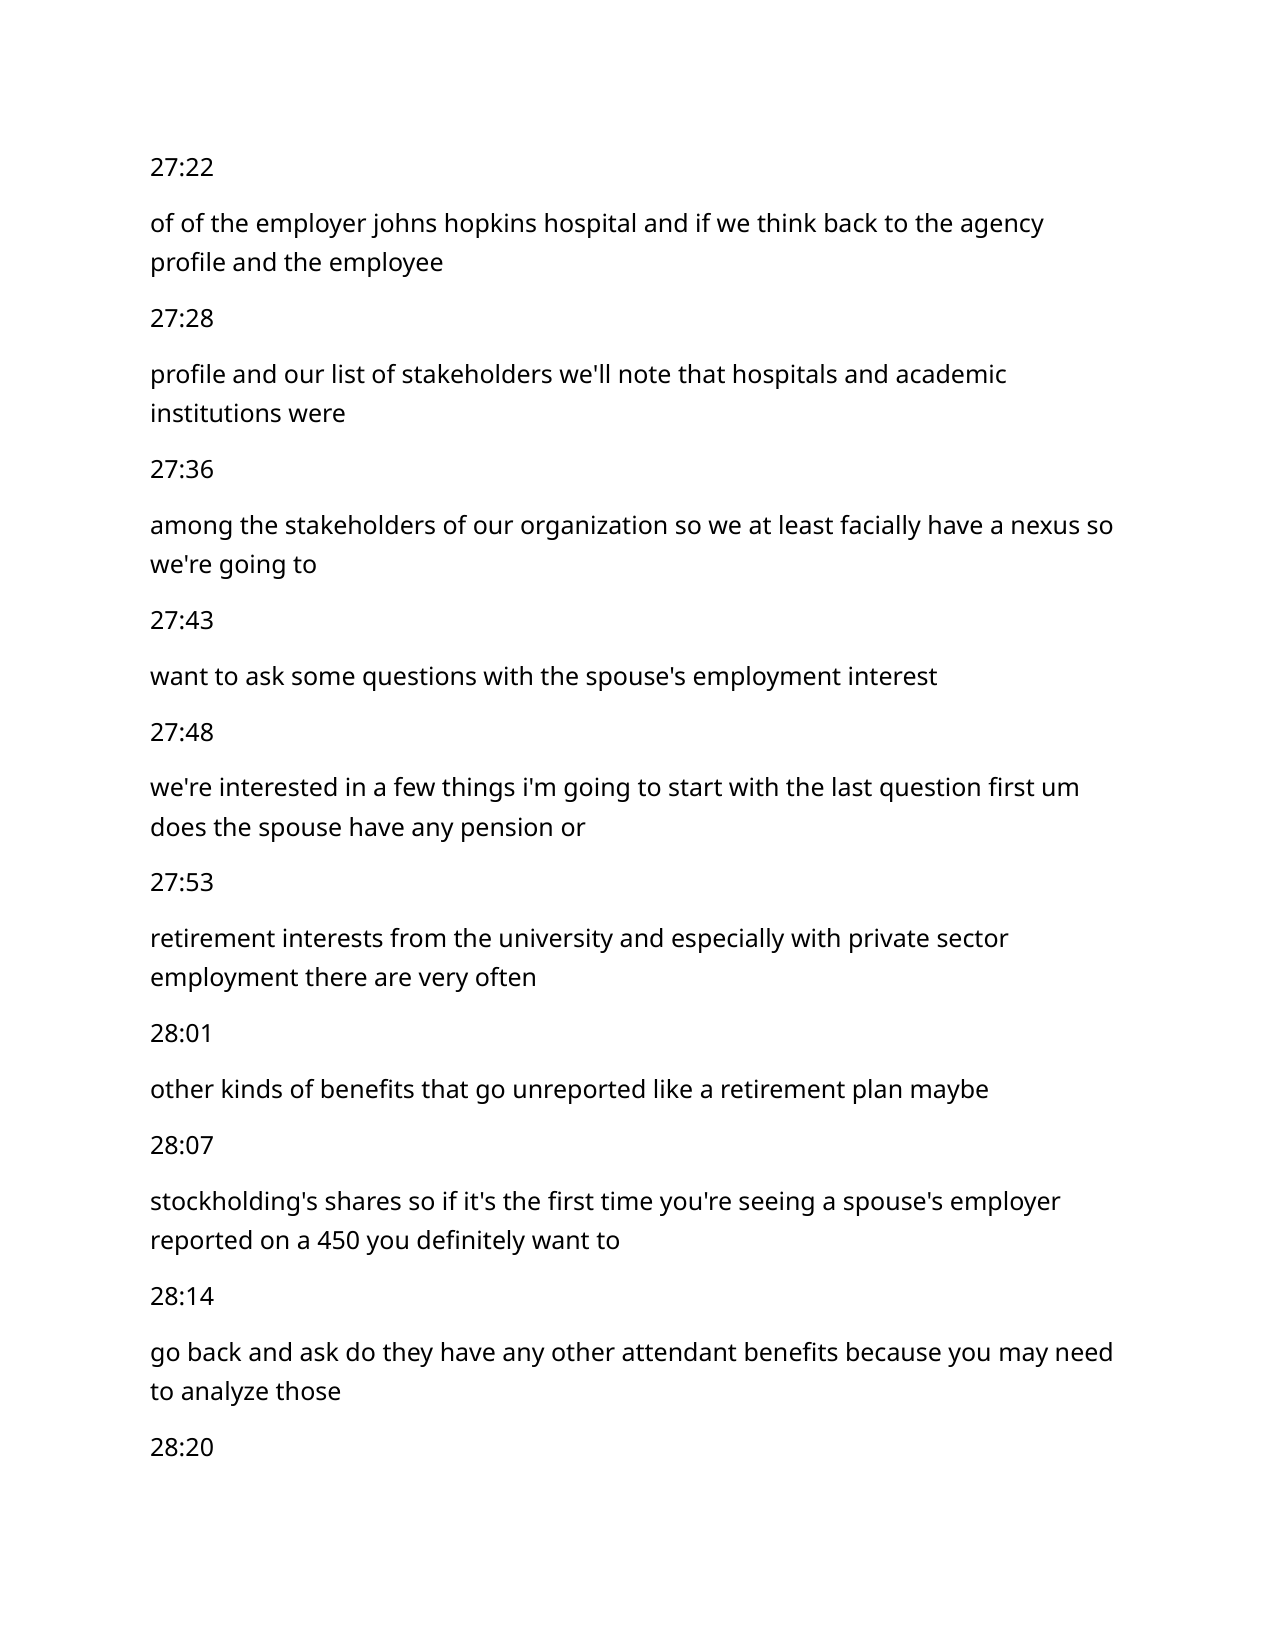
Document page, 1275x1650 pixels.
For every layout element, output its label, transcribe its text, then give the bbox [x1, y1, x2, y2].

text we're interested in a few things i'm going to start with the last question first um does the spouse have any pension or [150, 770, 1125, 843]
text other kinds of benefits that go unreported like a retirement plan maybe [150, 1072, 1125, 1106]
text 27:28 [150, 301, 1125, 335]
text retirement interests from the university and especially with private sector employment there are very often [150, 921, 1125, 994]
text 27:53 [150, 865, 1125, 899]
text 28:20 [150, 1429, 1125, 1463]
text 27:36 [150, 452, 1125, 486]
text 27:22 [150, 150, 1125, 184]
text among the stakeholders of our organization so we at least facially have a nexus so we're going to [150, 507, 1125, 581]
text 28:07 [150, 1127, 1125, 1162]
text go back and ask do they have any other attendant benefits because you may need to analyze those [150, 1334, 1125, 1407]
text stockholding's shares so if it's the first time you're seeing a spouse's employer reported on a 450 you definitely want to [150, 1183, 1125, 1257]
text profile and our list of stakeholders we'll note that hospitals and academic institutions were [150, 357, 1125, 430]
text want to ask some questions with the spouse's employment interest [150, 658, 1125, 692]
text 27:43 [150, 602, 1125, 637]
text 28:01 [150, 1016, 1125, 1050]
text of of the employer johns hopkins hospital and if we think back to the agency profile and the employee [150, 206, 1125, 279]
text 28:14 [150, 1278, 1125, 1312]
text 27:48 [150, 714, 1125, 748]
